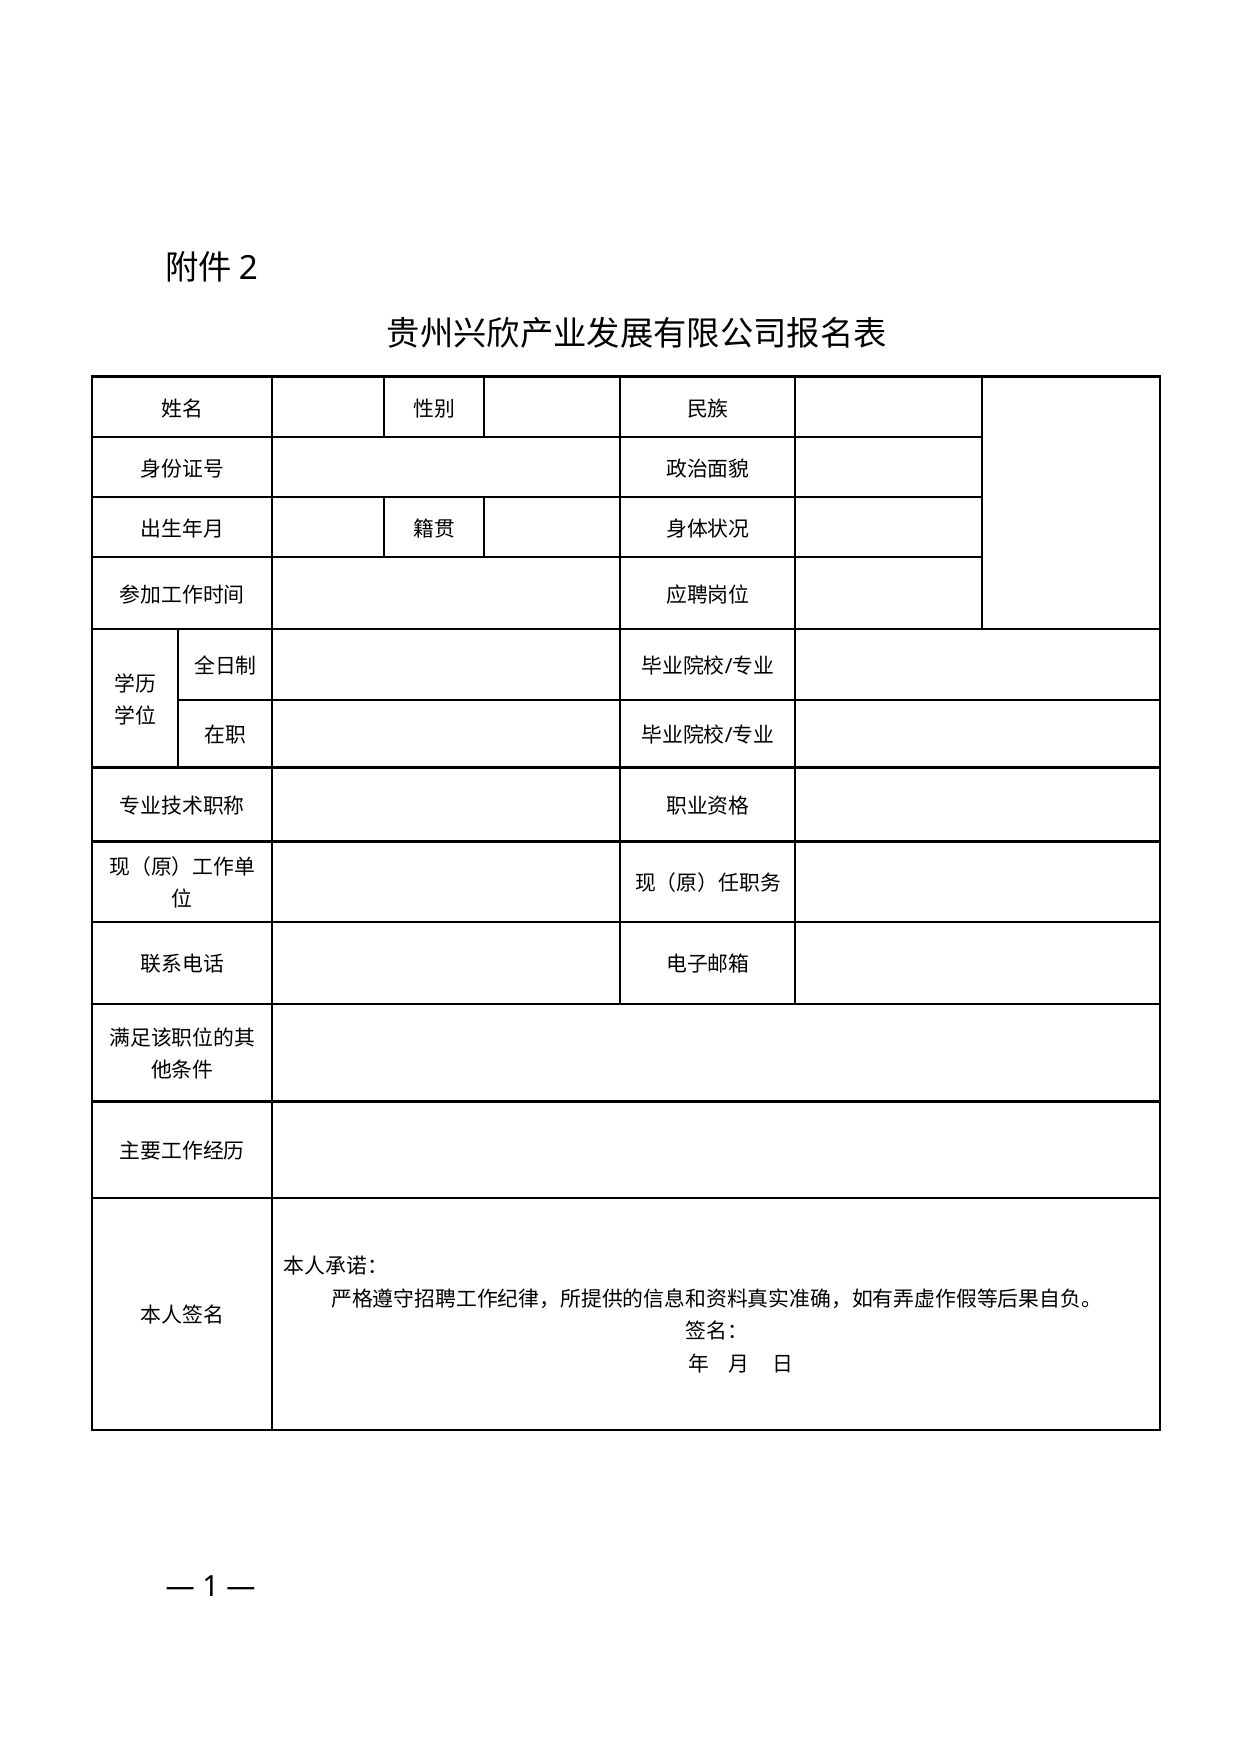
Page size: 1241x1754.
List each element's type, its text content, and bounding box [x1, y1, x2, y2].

table_cell 本人签名 [93, 1199, 271, 1428]
table_cell [485, 498, 619, 556]
table_cell 现（原）工作单位 [93, 843, 271, 921]
table_cell 联系电话 [93, 923, 271, 1002]
table_cell 应聘岗位 [621, 558, 794, 628]
table_cell 毕业院校/专业 [621, 701, 794, 766]
table_header [273, 378, 383, 436]
table_cell 学历 学位 [93, 630, 177, 766]
table_cell [273, 1103, 1159, 1197]
table_cell 政治面貌 [621, 438, 794, 496]
table_cell [796, 438, 981, 496]
table_cell [273, 923, 619, 1002]
table_cell 身体状况 [621, 498, 794, 556]
table_cell 在职 [179, 701, 271, 766]
table_header 民族 [621, 378, 794, 436]
table_cell [796, 923, 1159, 1002]
table_cell 参加工作时间 [93, 558, 271, 628]
table_cell 职业资格 [621, 769, 794, 840]
table_cell 身份证号 [93, 438, 271, 496]
table_cell 电子邮箱 [621, 923, 794, 1002]
table_cell [796, 769, 1159, 840]
table_cell 全日制 [179, 630, 271, 699]
table_header [485, 378, 619, 436]
table_cell [273, 1005, 1159, 1100]
table_cell 现（原）任职务 [621, 843, 794, 921]
table_cell 毕业院校/专业 [621, 630, 794, 699]
table_cell [796, 843, 1159, 921]
table_cell [273, 498, 383, 556]
table_cell [796, 701, 1159, 766]
table_cell [273, 843, 619, 921]
list 附件2 [165, 233, 1087, 298]
table_cell 籍贯 [385, 498, 483, 556]
table_cell [273, 769, 619, 840]
table_cell [796, 630, 1159, 699]
table_header 姓名 [93, 378, 271, 436]
table_cell [273, 630, 619, 699]
table_header [983, 378, 1159, 628]
table_cell [796, 558, 981, 628]
table_cell 专业技术职称 [93, 769, 271, 840]
table_cell 满足该职位的其他条件 [93, 1005, 271, 1100]
table_cell [796, 498, 981, 556]
text 贵州兴欣产业发展有限公司报名表 [165, 298, 1087, 363]
table_header [796, 378, 981, 436]
table_cell [273, 438, 619, 496]
table_cell [273, 558, 619, 628]
table_header 性别 [385, 378, 483, 436]
table_cell 本人承诺： 严格遵守招聘工作纪律，所提供的信息和资料真实准确，如有弄虚作假等后果自负。 签名： 年 月 日 [273, 1199, 1159, 1428]
table_cell 出生年月 [93, 498, 271, 556]
table_cell [273, 701, 619, 766]
table_cell 主要工作经历 [93, 1103, 271, 1197]
